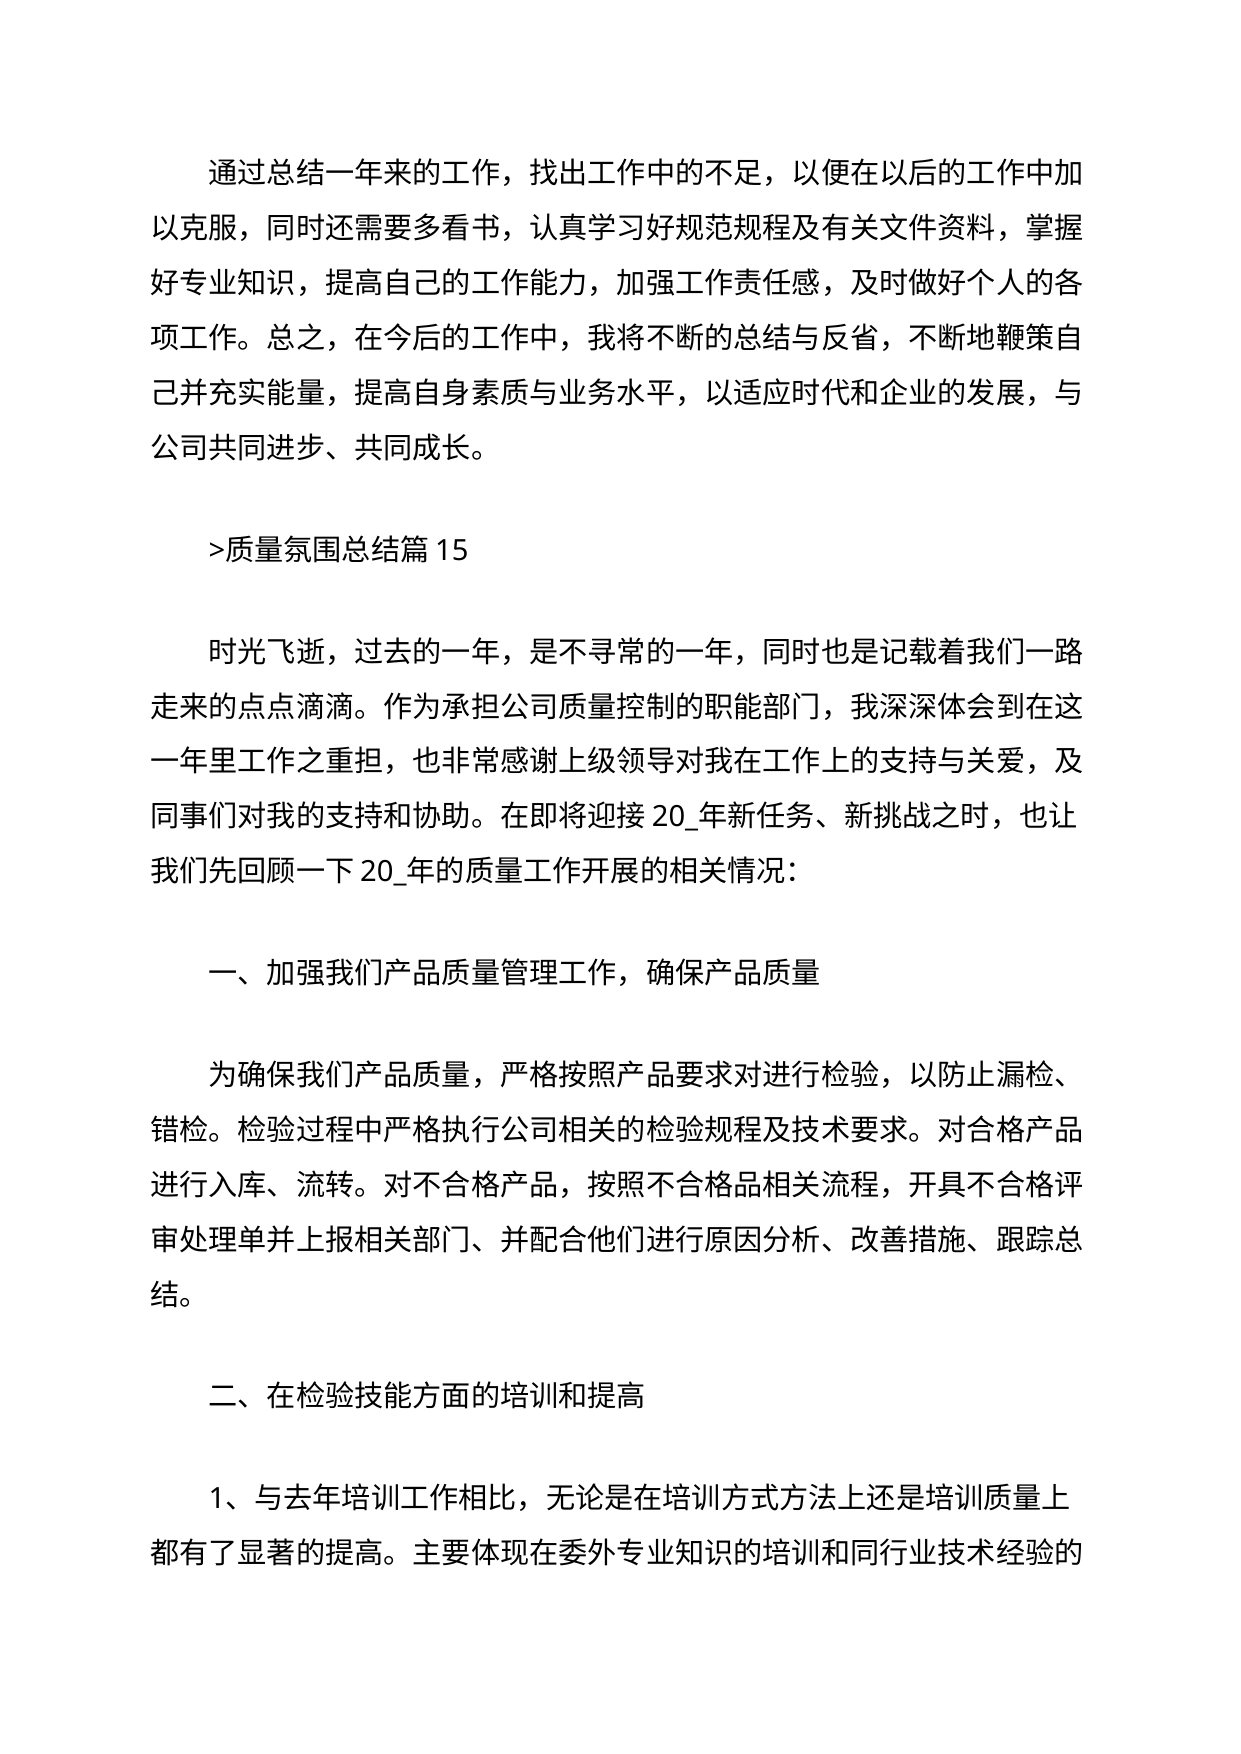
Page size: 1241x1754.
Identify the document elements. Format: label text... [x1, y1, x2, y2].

text 时光飞逝，过去的一年，是不寻常的一年，同时也是记载着我们一路走来的点点滴滴。作为承担公司质量控制的职能部门，我深深体会到在这一年里工作之重担，也非常感谢上级领导对我在工作上的支持与关爱，及同事们对我的支持和协助。在即将迎接20_年新任务、新挑战之时，也让我们先回顾一下20_年的质量工作开展的相关情况： [150, 628, 1090, 890]
text 通过总结一年来的工作，找出工作中的不足，以便在以后的工作中加以克服，同时还需要多看书，认真学习好规范规程及有关文件资料，掌握好专业知识，提高自己的工作能力，加强工作责任感，及时做好个人的各项工作。总之，在今后的工作中，我将不断的总结与反省，不断地鞭策自己并充实能量，提高自身素质与业务水平，以适应时代和企业的发展，与公司共同进步、共同成长。 [150, 150, 1090, 467]
text 为确保我们产品质量，严格按照产品要求对进行检验，以防止漏检、错检。检验过程中严格执行公司相关的检验规程及技术要求。对合格产品进行入库、流转。对不合格产品，按照不合格品相关流程，开具不合格评审处理单并上报相关部门、并配合他们进行原因分析、改善措施、跟踪总结。 [150, 1052, 1090, 1313]
text 二、在检验技能方面的培训和提高 [150, 1373, 1090, 1415]
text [150, 1475, 1090, 1572]
text >质量氛围总结篇15 [150, 526, 1090, 569]
text 一、加强我们产品质量管理工作，确保产品质量 [150, 950, 1090, 992]
